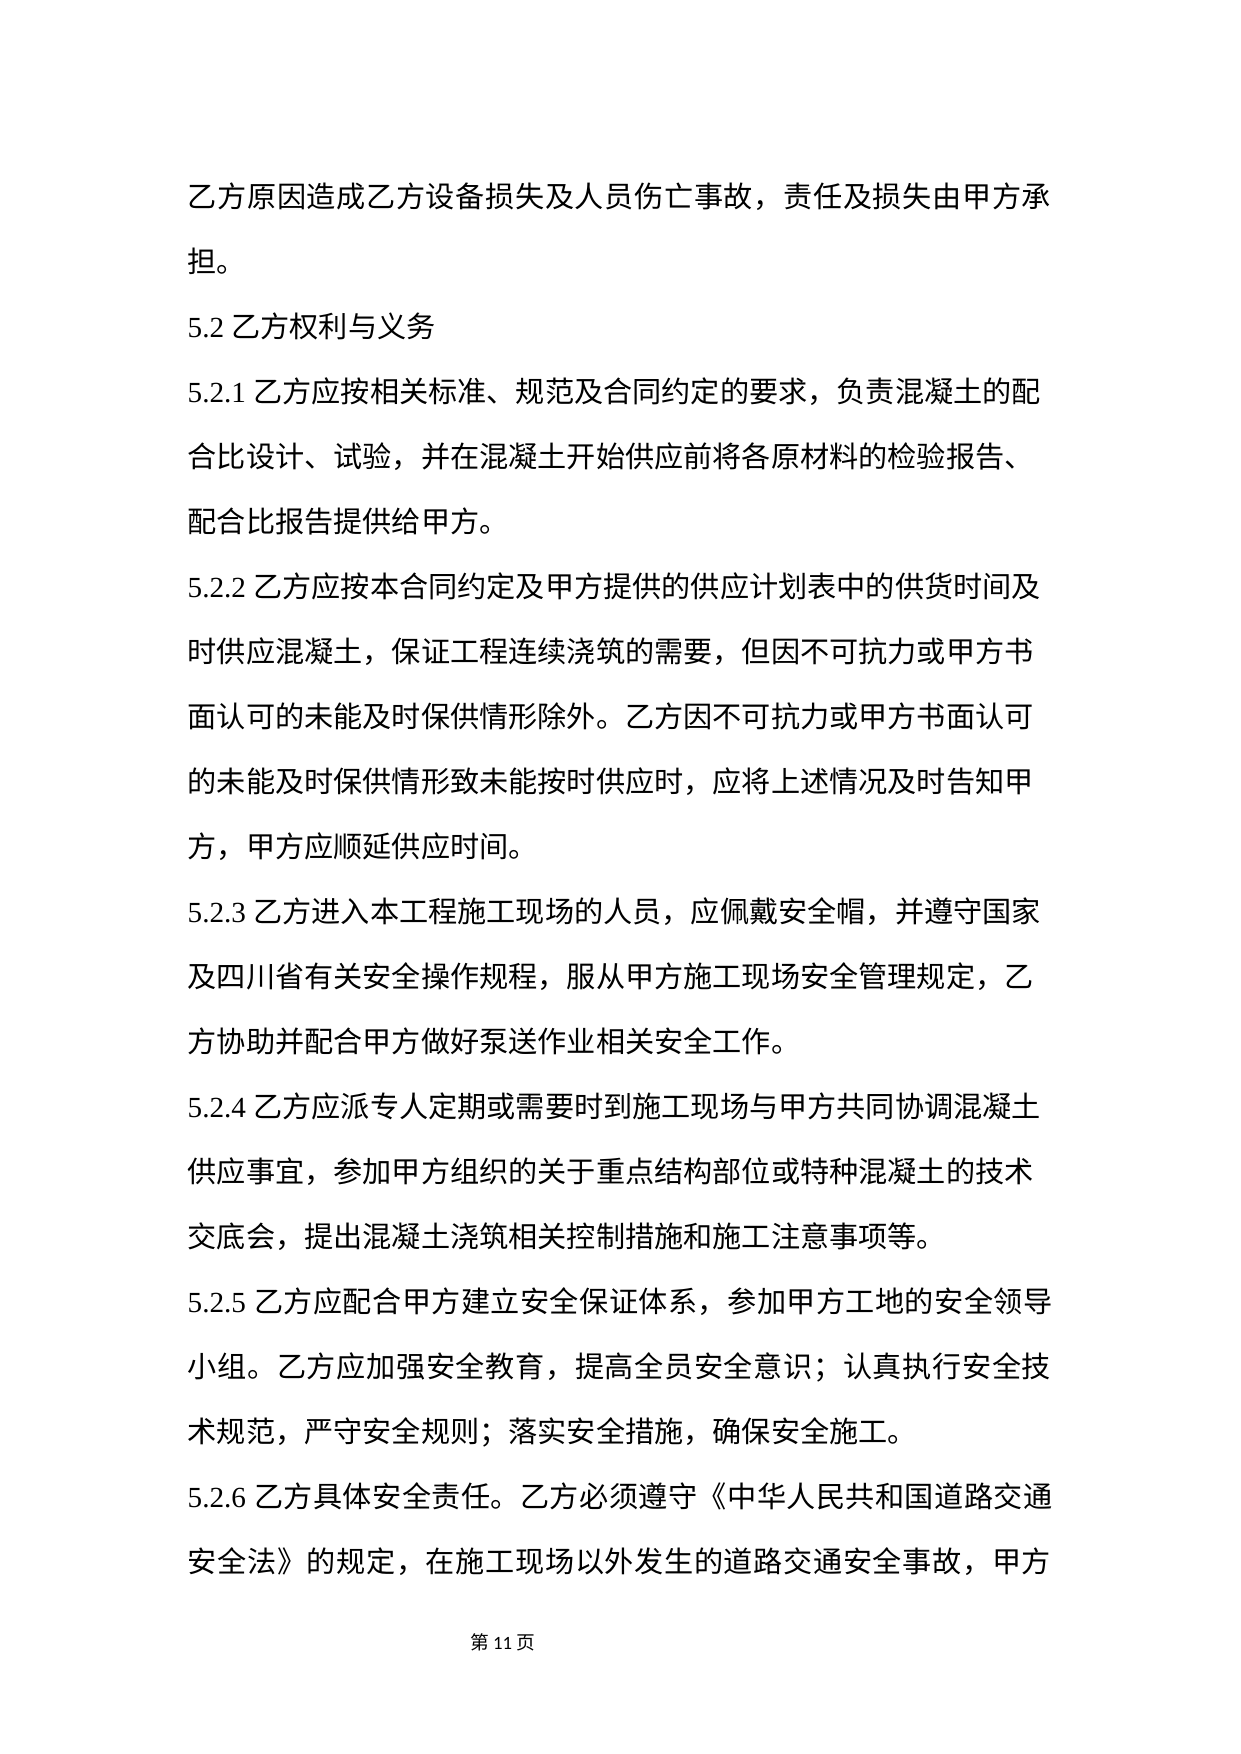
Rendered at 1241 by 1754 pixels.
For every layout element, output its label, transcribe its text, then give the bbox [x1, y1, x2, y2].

text 5.2.2 乙方应按本合同约定及甲方提供的供应计划表中的供货时间及时供应混凝土，保证工程连续浇筑的需要，但因不可抗力或甲方书面认可的未能及时保供情形除外。乙方因不可抗力或甲方书面认可的未能及时保供情形致未能按时供应时，应将上述情况及时告知甲方，甲方应顺延供应时间。 [187, 552, 1053, 877]
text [187, 1462, 1053, 1592]
text 5.2.4 乙方应派专人定期或需要时到施工现场与甲方共同协调混凝土供应事宜，参加甲方组织的关于重点结构部位或特种混凝土的技术交底会，提出混凝土浇筑相关控制措施和施工注意事项等。 [187, 1072, 1053, 1267]
text 5.2.5 乙方应配合甲方建立安全保证体系，参加甲方工地的安全领导小组。乙方应加强安全教育，提高全员安全意识；认真执行安全技术规范，严守安全规则；落实安全措施，确保安全施工。 [187, 1267, 1053, 1462]
text 5.2.3 乙方进入本工程施工现场的人员，应佩戴安全帽，并遵守国家及四川省有关安全操作规程，服从甲方施工现场安全管理规定，乙方协助并配合甲方做好泵送作业相关安全工作。 [187, 877, 1053, 1072]
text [187, 162, 1053, 292]
text 5.2 乙方权利与义务 [187, 292, 1053, 357]
text 5.2.1 乙方应按相关标准、规范及合同约定的要求，负责混凝土的配合比设计、试验，并在混凝土开始供应前将各原材料的检验报告、配合比报告提供给甲方。 [187, 357, 1053, 552]
